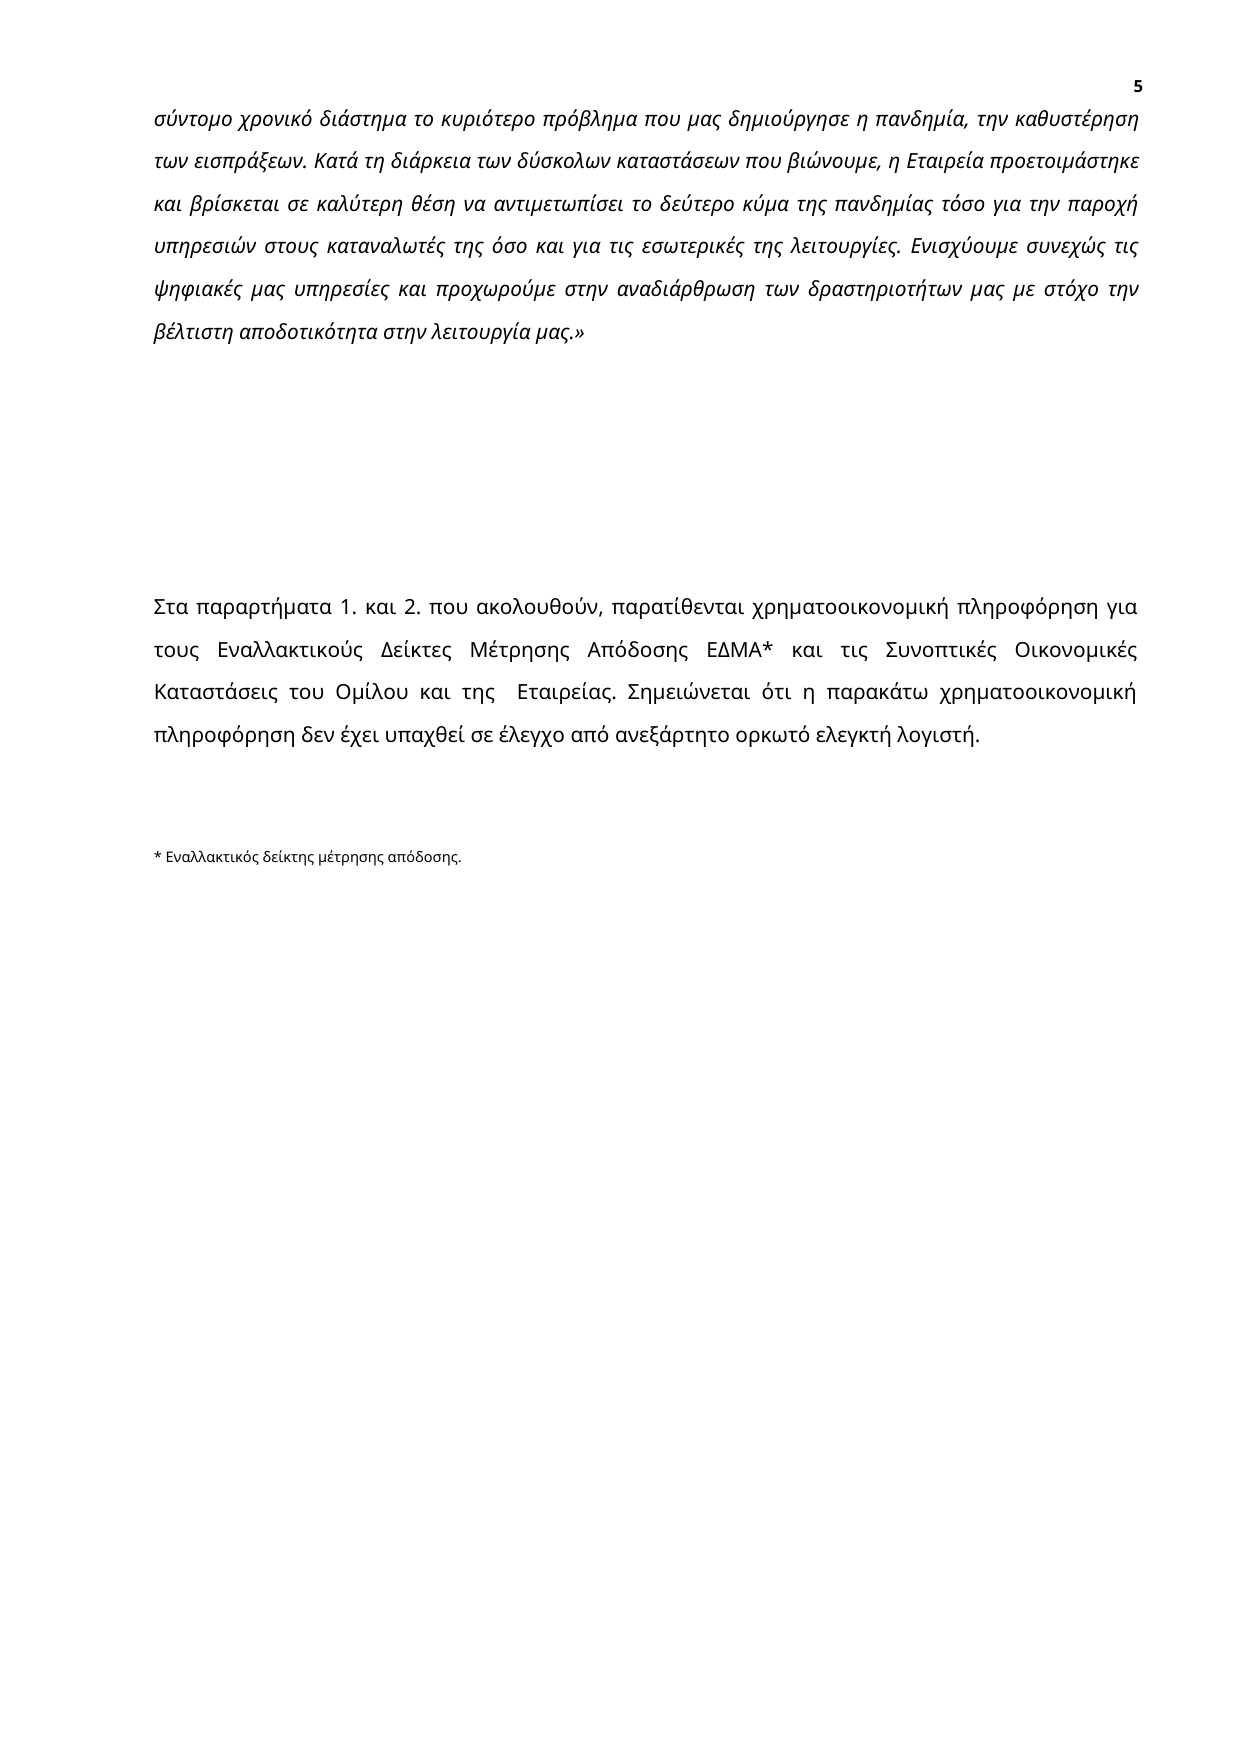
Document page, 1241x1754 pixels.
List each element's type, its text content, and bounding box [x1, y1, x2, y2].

text * Εναλλακτικός δείκτης μέτρησης απόδοσης. [153, 847, 1143, 867]
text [153, 104, 1143, 345]
text Στα παραρτήματα 1. και 2. που ακολουθούν, παρατίθενται χρηματοοικονομική πληροφόρηση για τους Εναλλακτικούς Δείκτες Μέτρησης Απόδοσης ΕΔΜΑ* και τις Συνοπτικές Οικονομικές Καταστάσεις του Ομίλου και της Εταιρείας. Σημειώνεται ότι η παρακάτω χρηματοοικονομική πληροφόρηση δεν έχει υπαχθεί σε έλεγχο από ανεξάρτητο ορκωτό ελεγκτή λογιστή. [153, 592, 1138, 748]
